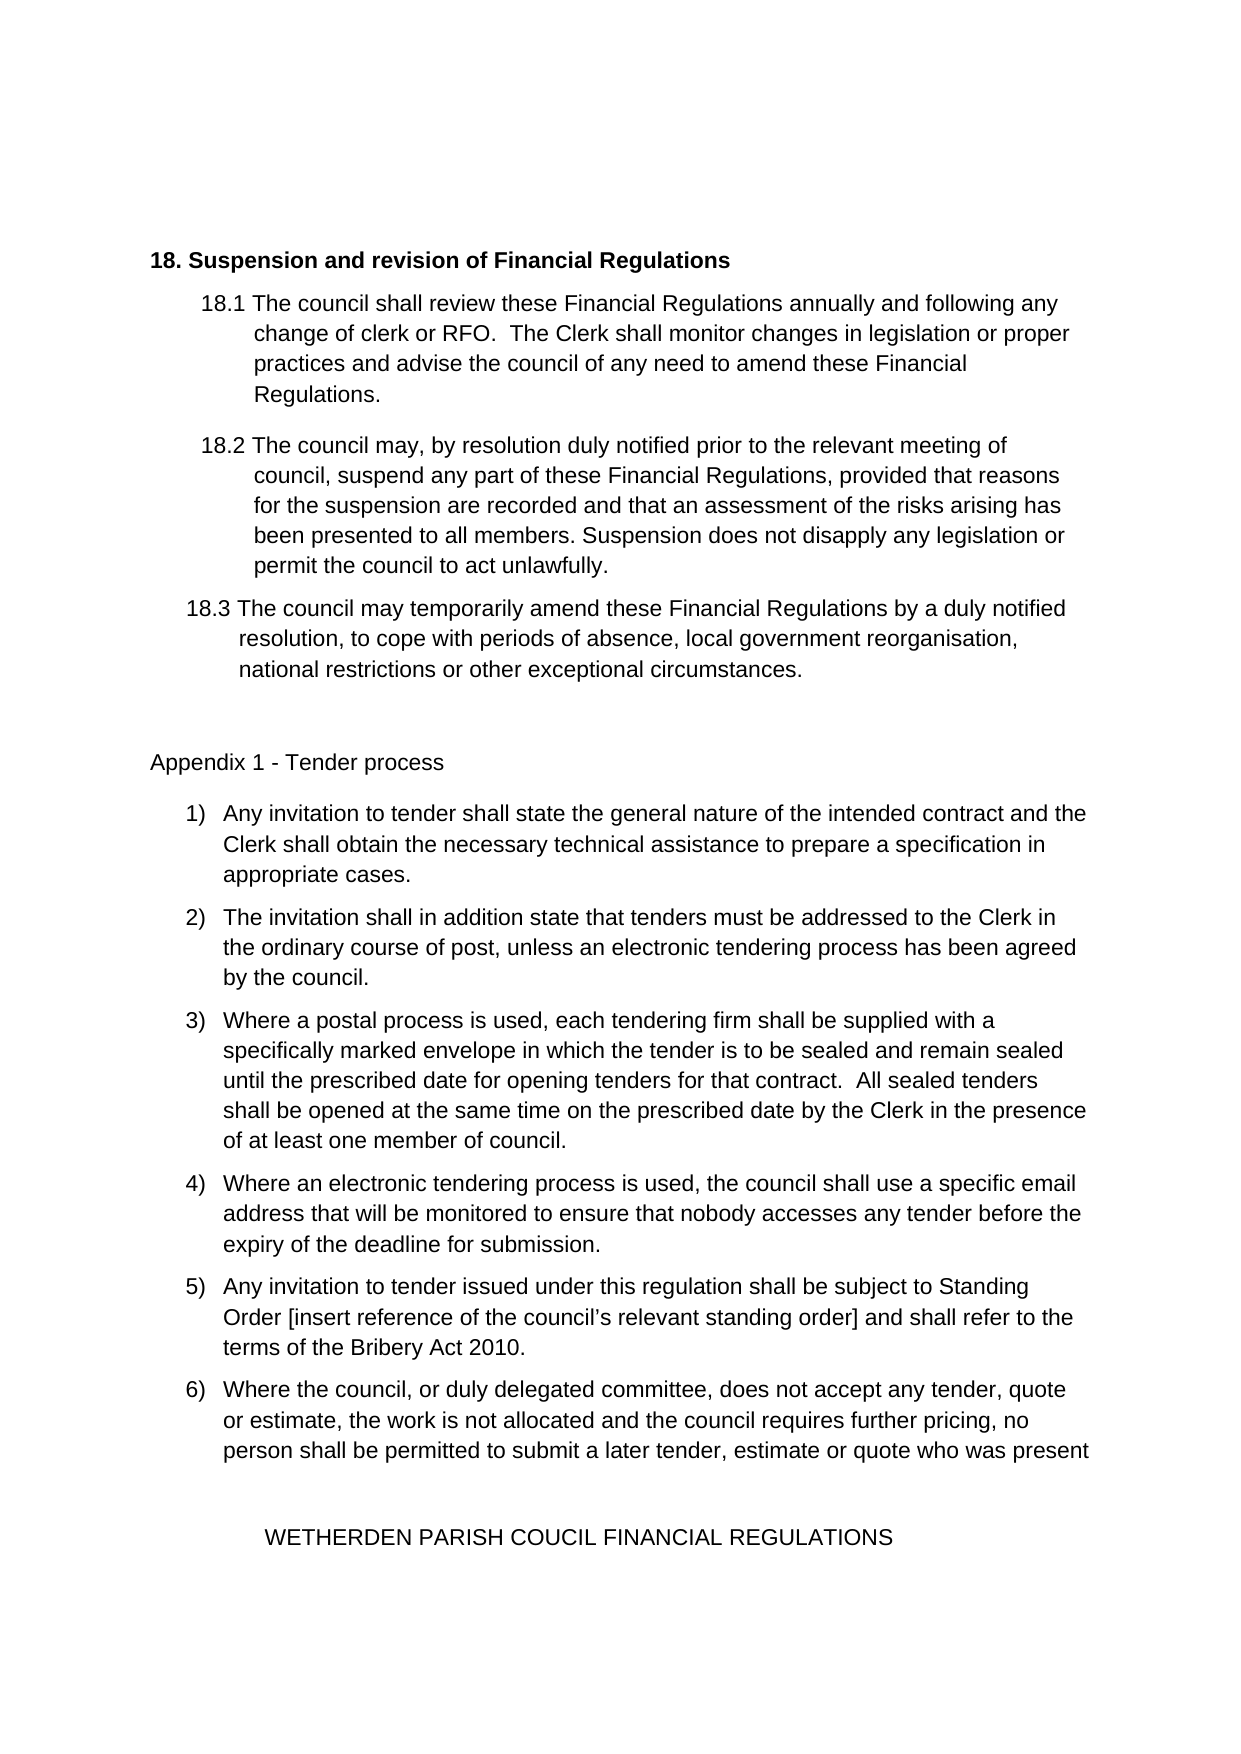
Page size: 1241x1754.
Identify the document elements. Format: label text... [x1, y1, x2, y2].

text Appendix 1 - Tender process [150, 749, 1090, 776]
subtitle 18. Suspension and revision of Financial Regulations [150, 247, 1090, 273]
list Where a postal process is used, each tendering firm shall be supplied with a specifically marked envelope in which the tender is to be sealed and remain sealed until the prescribed date for opening tenders for that contract. All sealed tenders shall be opened at the same time on the prescribed date by the Clerk in the presence of at least one member of council. [185, 1007, 1090, 1154]
text 18.2 The council may, by resolution duly notified prior to the relevant meeting of council, suspend any part of these Financial Regulations, provided that reasons for the suspension are recorded and that an assessment of the risks arising has been presented to all members. Suspension does not disapply any legislation or permit the council to act unlawfully. [194, 432, 1090, 579]
list Where an electronic tendering process is used, the council shall use a specific email address that will be monitored to ensure that nobody accesses any tender before the expiry of the deadline for submission. [185, 1170, 1090, 1257]
text 18.3 The council may temporarily amend these Financial Regulations by a duly notified resolution, to cope with periods of absence, local government reorganisation, national restrictions or other exceptional circumstances. [179, 595, 1090, 682]
text WETHERDEN PARISH COUCIL FINANCIAL REGULATIONS [150, 1524, 1169, 1551]
list The invitation shall in addition state that tenders must be addressed to the Clerk in the ordinary course of post, unless an electronic tendering process has been agreed by the council. [185, 903, 1090, 990]
list Any invitation to tender issued under this regulation shall be subject to Standing Order [insert reference of the council’s relevant standing order] and shall refer to the terms of the Bribery Act 2010. [185, 1273, 1090, 1360]
text 18.1 The council shall review these Financial Regulations annually and following any change of clerk or RFO. The Clerk shall monitor changes in legislation or proper practices and advise the council of any need to amend these Financial Regulations. [150, 290, 1090, 407]
list Where the council, or duly delegated committee, does not accept any tender, quote or estimate, the work is not allocated and the council requires further pricing, no person shall be permitted to submit a later tender, estimate or quote who was present [185, 1376, 1090, 1463]
list Any invitation to tender shall state the general nature of the intended contract and the Clerk shall obtain the necessary technical assistance to prepare a specification in appropriate cases. [185, 800, 1090, 887]
